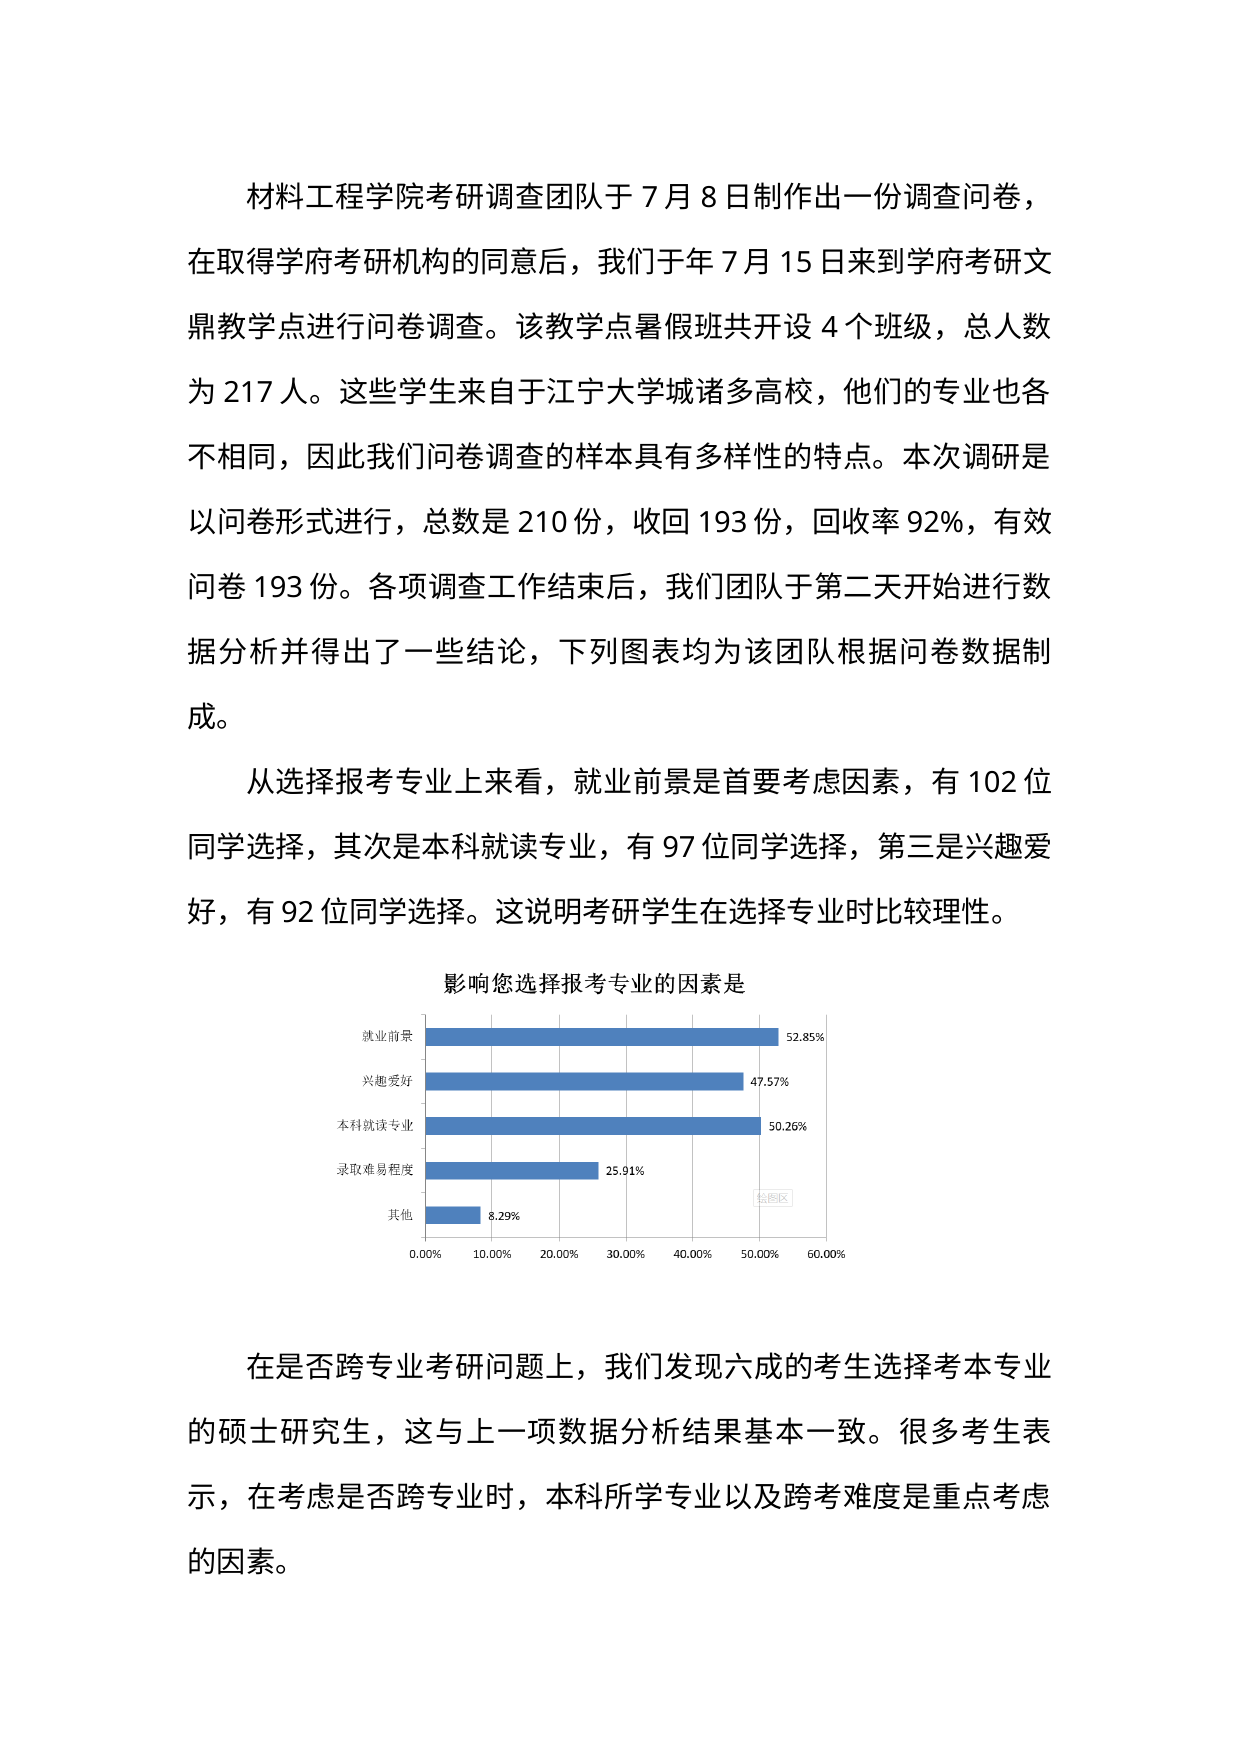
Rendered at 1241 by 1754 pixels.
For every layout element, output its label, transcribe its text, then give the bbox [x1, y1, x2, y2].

text 在是否跨专业考研问题上，我们发现六成的考生选择考本专业的硕士研究生，这与上一项数据分析结果基本一致。很多考生表示，在考虑是否跨专业时，本科所学专业以及跨考难度是重点考虑的因素。 [187, 1332, 1053, 1592]
text 从选择报考专业上来看，就业前景是首要考虑因素，有102位同学选择，其次是本科就读专业，有97位同学选择，第三是兴趣爱好，有92位同学选择。这说明考研学生在选择专业时比较理性。 [187, 747, 1053, 942]
text 材料工程学院考研调查团队于7月8日制作出一份调查问卷，在取得学府考研机构的同意后，我们于年7月15日来到学府考研文鼎教学点进行问卷调查。该教学点暑假班共开设4个班级，总人数为217人。这些学生来自于江宁大学城诸多高校，他们的专业也各不相同，因此我们问卷调查的样本具有多样性的特点。本次调研是以问卷形式进行，总数是210份，收回193份，回收率92%，有效问卷193份。各项调查工作结束后，我们团队于第二天开始进行数据分析并得出了一些结论，下列图表均为该团队根据问卷数据制成。 [187, 162, 1053, 747]
picture [335, 967, 856, 1263]
